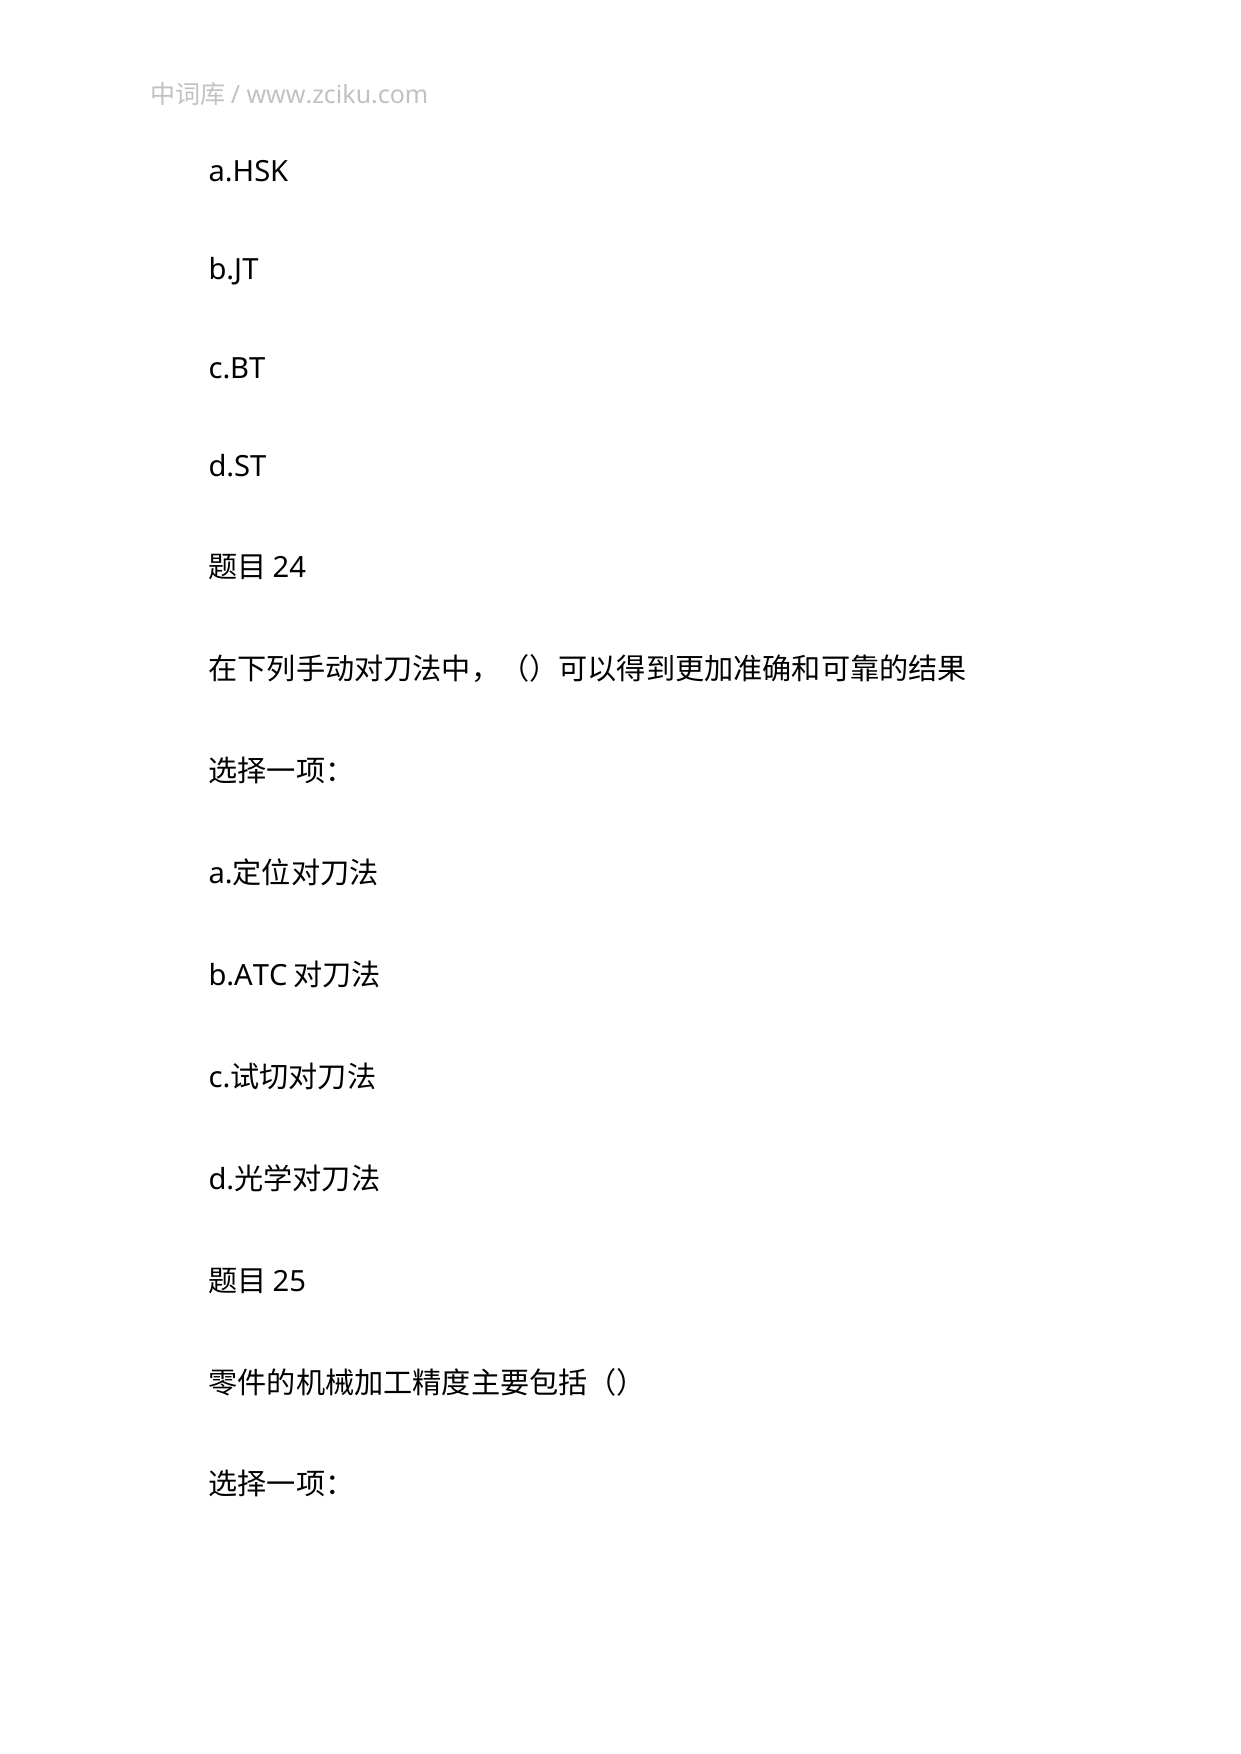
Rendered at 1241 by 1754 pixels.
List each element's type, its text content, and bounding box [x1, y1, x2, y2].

text d.ST [150, 445, 1090, 485]
text a.定位对刀法 [150, 849, 1090, 892]
text a.HSK [150, 150, 1090, 190]
text 题目25 [150, 1257, 1090, 1299]
text 在下列手动对刀法中，（）可以得到更加准确和可靠的结果 [150, 646, 1090, 688]
text d.光学对刀法 [150, 1155, 1090, 1198]
text b.JT [150, 248, 1090, 288]
text 零件的机械加工精度主要包括（） [150, 1359, 1090, 1401]
text 选择一项： [150, 747, 1090, 790]
text b.ATC对刀法 [150, 951, 1090, 994]
text c.试切对刀法 [150, 1053, 1090, 1096]
text 选择一项： [150, 1461, 1090, 1503]
text c.BT [150, 347, 1090, 387]
text 题目24 [150, 544, 1090, 586]
